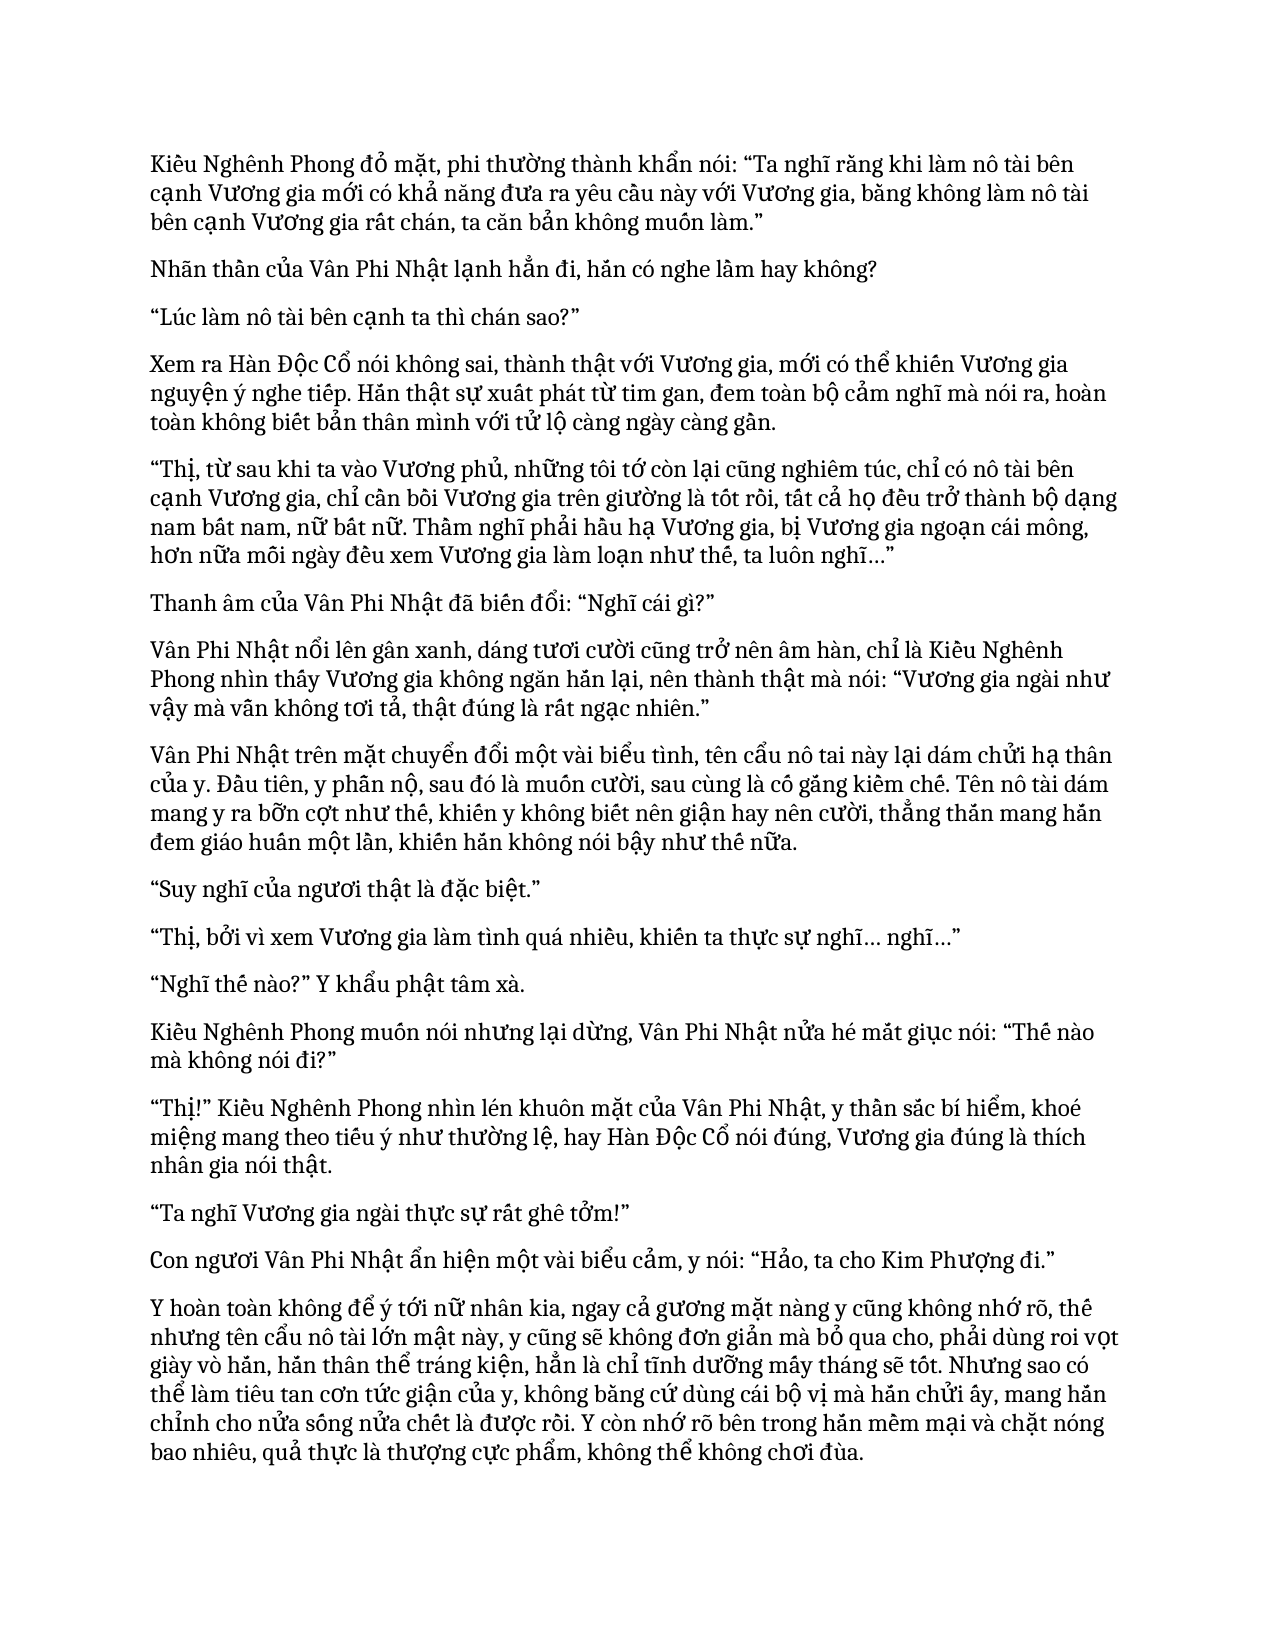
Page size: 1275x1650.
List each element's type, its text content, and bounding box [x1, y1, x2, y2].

text Xem ra Hàn Độc Cổ nói không sai, thành thật với Vương gia, mới có thể khiến Vương gia nguyện ý nghe tiếp. Hắn thật sự xuất phát từ tim gan, đem toàn bộ cảm nghĩ mà nói ra, hoàn toàn không biết bản thân mình với tử lộ càng ngày càng gần. [150, 350, 1125, 436]
text Thanh âm của Vân Phi Nhật đã biến đổi: “Nghĩ cái gì?” [150, 589, 1125, 617]
text “Ta nghĩ Vương gia ngài thực sự rất ghê tởm!” [150, 1199, 1125, 1227]
text Nhãn thần của Vân Phi Nhật lạnh hẳn đi, hắn có nghe lầm hay không? [150, 255, 1125, 284]
text “Thị!” Kiều Nghênh Phong nhìn lén khuôn mặt của Vân Phi Nhật, y thần sắc bí hiểm, khoé miệng mang theo tiếu ý như thường lệ, hay Hàn Độc Cổ nói đúng, Vương gia đúng là thích nhân gia nói thật. [150, 1094, 1125, 1180]
text “Suy nghĩ của ngươi thật là đặc biệt.” [150, 875, 1125, 904]
text Vân Phi Nhật nổi lên gân xanh, dáng tươi cười cũng trở nên âm hàn, chỉ là Kiều Nghênh Phong nhìn thấy Vương gia không ngăn hắn lại, nên thành thật mà nói: “Vương gia ngài như vậy mà vẫn không tơi tả, thật đúng là rất ngạc nhiên.” [150, 636, 1125, 722]
text Con ngươi Vân Phi Nhật ẩn hiện một vài biểu cảm, y nói: “Hảo, ta cho Kim Phượng đi.” [150, 1246, 1125, 1275]
text Vân Phi Nhật trên mặt chuyển đổi một vài biểu tình, tên cẩu nô tai này lại dám chửi hạ thân của y. Đầu tiên, y phẫn nộ, sau đó là muốn cười, sau cùng là cố gắng kiềm chế. Tên nô tài dám mang y ra bỡn cợt như thế, khiến y không biết nên giận hay nên cười, thẳng thắn mang hắn đem giáo huấn một lần, khiến hắn không nói bậy như thế nữa. [150, 741, 1125, 856]
text “Lúc làm nô tài bên cạnh ta thì chán sao?” [150, 302, 1125, 331]
text “Thị, từ sau khi ta vào Vương phủ, những tôi tớ còn lại cũng nghiêm túc, chỉ có nô tài bên cạnh Vương gia, chỉ cần bồi Vương gia trên giường là tốt rồi, tất cả họ đều trở thành bộ dạng nam bất nam, nữ bất nữ. Thầm nghĩ phải hầu hạ Vương gia, bị Vương gia ngoạn cái mông, hơn nữa mỗi ngày đều xem Vương gia làm loạn như thế, ta luôn nghĩ…” [150, 455, 1125, 570]
text “Thị, bởi vì xem Vương gia làm tình quá nhiều, khiến ta thực sự nghĩ… nghĩ…” [150, 922, 1125, 951]
text Kiều Nghênh Phong muốn nói nhưng lại dừng, Vân Phi Nhật nửa hé mắt giục nói: “Thế nào mà không nói đi?” [150, 1017, 1125, 1075]
text Y hoàn toàn không để ý tới nữ nhân kia, ngay cả gương mặt nàng y cũng không nhớ rõ, thế nhưng tên cẩu nô tài lớn mật này, y cũng sẽ không đơn giản mà bỏ qua cho, phải dùng roi vọt giày vò hắn, hắn thân thể tráng kiện, hẳn là chỉ tĩnh dưỡng mấy tháng sẽ tốt. Nhưng sao có thể làm tiêu tan cơn tức giận của y, không bằng cứ dùng cái bộ vị mà hắn chửi ấy, mang hắn chỉnh cho nửa sống nửa chết là được rồi. Y còn nhớ rõ bên trong hắn mềm mại và chặt nóng bao nhiêu, quả thực là thượng cực phẩm, không thể không chơi đùa. [150, 1294, 1125, 1466]
text Kiều Nghênh Phong đỏ mặt, phi thường thành khẩn nói: “Ta nghĩ rằng khi làm nô tài bên cạnh Vương gia mới có khả năng đưa ra yêu cầu này với Vương gia, bằng không làm nô tài bên cạnh Vương gia rất chán, ta căn bản không muốn làm.” [150, 150, 1125, 236]
text “Nghĩ thế nào?” Y khẩu phật tâm xà. [150, 970, 1125, 999]
